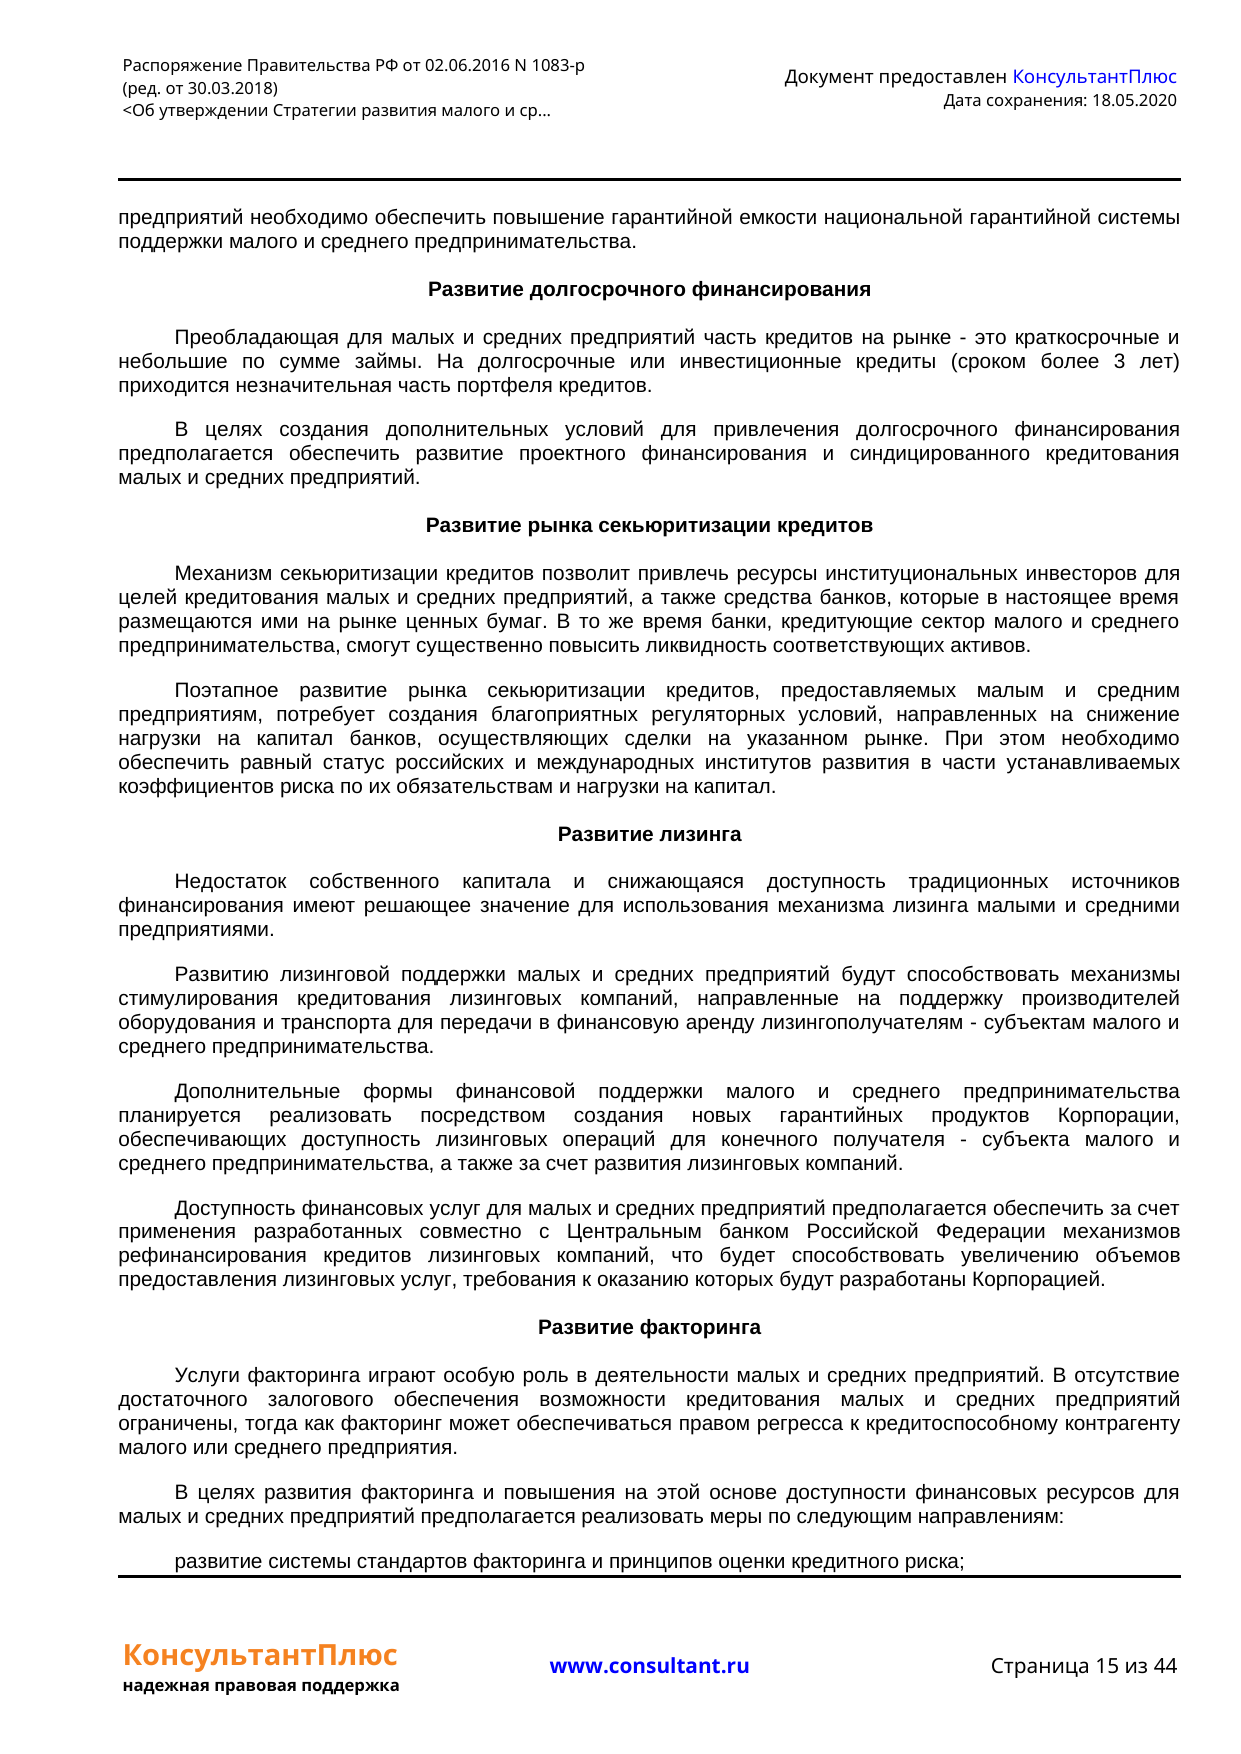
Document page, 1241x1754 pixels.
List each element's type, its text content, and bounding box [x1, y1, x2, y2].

text Развитию лизинговой поддержки малых и средних предприятий будут способствовать механизмы стимулирования кредитования лизинговых компаний, направленные на поддержку производителей оборудования и транспорта для передачи в финансовую аренду лизингополучателям - субъектам малого и среднего предпринимательства. [118, 962, 1181, 1058]
title Развитие факторинга [118, 1315, 1181, 1339]
text Дополнительные формы финансовой поддержки малого и среднего предпринимательства планируется реализовать посредством создания новых гарантийных продуктов Корпорации, обеспечивающих доступность лизинговых операций для конечного получателя - субъекта малого и среднего предпринимательства, а также за счет развития лизинговых компаний. [118, 1079, 1181, 1174]
title Развитие рынка секьюритизации кредитов [118, 513, 1181, 537]
text В целях создания дополнительных условий для привлечения долгосрочного финансирования предполагается обеспечить развитие проектного финансирования и синдицированного кредитования малых и средних предприятий. [118, 417, 1181, 489]
text Преобладающая для малых и средних предприятий часть кредитов на рынке - это краткосрочные и небольшие по сумме займы. На долгосрочные или инвестиционные кредиты (сроком более 3 лет) приходится незначительная часть портфеля кредитов. [118, 324, 1181, 396]
text Поэтапное развитие рынка секьюритизации кредитов, предоставляемых малым и средним предприятиям, потребует создания благоприятных регуляторных условий, направленных на снижение нагрузки на капитал банков, осуществляющих сделки на указанном рынке. При этом необходимо обеспечить равный статус российских и международных институтов развития в части устанавливаемых коэффициентов риска по их обязательствам и нагрузки на капитал. [118, 678, 1181, 797]
text Доступность финансовых услуг для малых и средних предприятий предполагается обеспечить за счет применения разработанных совместно с Центральным банком Российской Федерации механизмов рефинансирования кредитов лизинговых компаний, что будет способствовать увеличению объемов предоставления лизинговых услуг, требования к оказанию которых будут разработаны Корпорацией. [118, 1195, 1181, 1291]
text Услуги факторинга играют особую роль в деятельности малых и средних предприятий. В отсутствие достаточного залогового обеспечения возможности кредитования малых и средних предприятий ограничены, тогда как факторинг может обеспечиваться правом регресса к кредитоспособному контрагенту малого или среднего предприятия. [118, 1363, 1181, 1459]
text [118, 205, 1181, 253]
text Механизм секьюритизации кредитов позволит привлечь ресурсы институциональных инвесторов для целей кредитования малых и средних предприятий, а также средства банков, которые в настоящее время размещаются ими на рынке ценных бумаг. В то же время банки, кредитующие сектор малого и среднего предпринимательства, смогут существенно повысить ликвидность соответствующих активов. [118, 561, 1181, 657]
title Развитие лизинга [118, 821, 1181, 845]
text Недостаток собственного капитала и снижающаяся доступность традиционных источников финансирования имеют решающее значение для использования механизма лизинга малыми и средними предприятиями. [118, 869, 1181, 941]
title Развитие долгосрочного финансирования [118, 277, 1181, 301]
text развитие системы стандартов факторинга и принципов оценки кредитного риска; [118, 1548, 1181, 1572]
text В целях развития факторинга и повышения на этой основе доступности финансовых ресурсов для малых и средних предприятий предполагается реализовать меры по следующим направлениям: [118, 1480, 1181, 1528]
